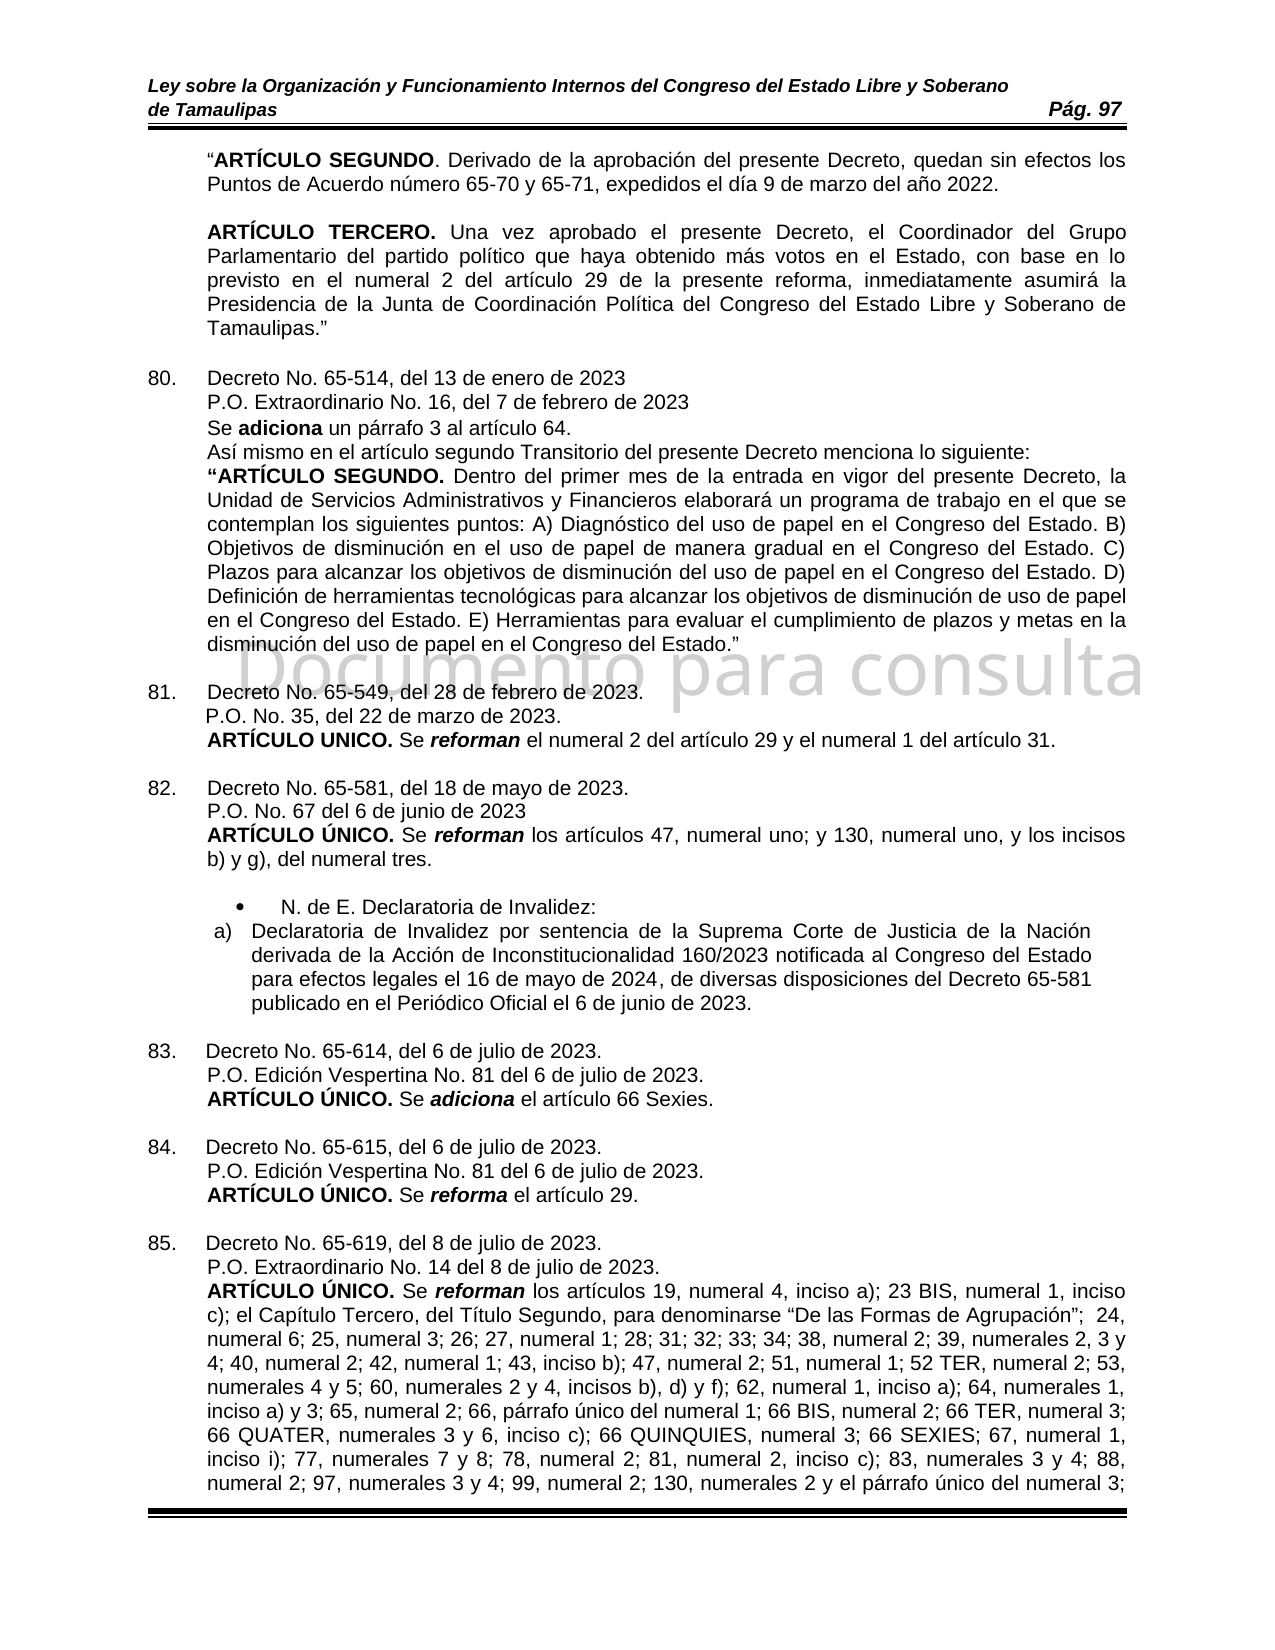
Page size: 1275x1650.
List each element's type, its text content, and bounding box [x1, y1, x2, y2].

text P.O. No. 35, del 22 de marzo de 2023. [148, 703, 1127, 727]
text P.O. Edición Vespertina No. 81 del 6 de julio de 2023. [207, 1159, 1127, 1183]
text Así mismo en el artículo segundo Transitorio del presente Decreto menciona lo siguiente: [148, 440, 1127, 464]
text 85. Decreto No. 65-619, del 8 de julio de 2023. [148, 1231, 1127, 1255]
text 84. Decreto No. 65-615, del 6 de julio de 2023. [148, 1135, 1127, 1159]
text ARTÍCULO TERCERO. Una vez aprobado el presente Decreto, el Coordinador del Grupo Parlamentario del partido político que haya obtenido más votos en el Estado, con base en lo previsto en el numeral 2 del artículo 29 de la presente reforma, inmediatamente asumirá la Presidencia de la Junta de Coordinación Política del Congreso del Estado Libre y Soberano de Tamaulipas.” [148, 219, 1127, 339]
list Declaratoria de Invalidez por sentencia de la Suprema Corte de Justicia de la Nación derivada de la Acción de Inconstitucionalidad 160/2023 notificada al Congreso del Estado para efectos legales el 16 de mayo de 2024, de diversas disposiciones del Decreto 65-581 publicado en el Periódico Oficial el 6 de junio de 2023. [214, 919, 1093, 1015]
text ARTÍCULO ÚNICO. Se adiciona el artículo 66 Sexies. [207, 1087, 1127, 1111]
text 81. Decreto No. 65-549, del 28 de febrero de 2023. [148, 679, 1127, 703]
text 83. Decreto No. 65-614, del 6 de julio de 2023. [148, 1039, 1127, 1063]
text P.O. No. 67 del 6 de junio de 2023 [207, 799, 1127, 823]
text 80. Decreto No. 65-514, del 13 de enero de 2023 [148, 366, 1127, 390]
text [207, 1279, 1127, 1494]
text “ARTÍCULO SEGUNDO. Derivado de la aprobación del presente Decreto, quedan sin efectos los Puntos de Acuerdo número 65-70 y 65-71, expedidos el día 9 de marzo del año 2022. [148, 148, 1127, 196]
text ARTÍCULO UNICO. Se reforman el numeral 2 del artículo 29 y el numeral 1 del artículo 31. [148, 727, 1127, 751]
text ARTÍCULO ÚNICO. Se reforma el artículo 29. [207, 1183, 1127, 1207]
text “ARTÍCULO SEGUNDO. Dentro del primer mes de la entrada en vigor del presente Decreto, la Unidad de Servicios Administrativos y Financieros elaborará un programa de trabajo en el que se contemplan los siguientes puntos: A) Diagnóstico del uso de papel en el Congreso del Estado. B) Objetivos de disminución en el uso de papel de manera gradual en el Congreso del Estado. C) Plazos para alcanzar los objetivos de disminución del uso de papel en el Congreso del Estado. D) Definición de herramientas tecnológicas para alcanzar los objetivos de disminución de uso de papel en el Congreso del Estado. E) Herramientas para evaluar el cumplimiento de plazos y metas en la disminución del uso de papel en el Congreso del Estado.” [207, 464, 1127, 656]
text 82. Decreto No. 65-581, del 18 de mayo de 2023. [148, 775, 1127, 799]
list N. de E. Declaratoria de Invalidez: [236, 895, 1127, 919]
text P.O. Extraordinario No. 16, del 7 de febrero de 2023 [148, 390, 1127, 414]
text ARTÍCULO ÚNICO. Se reforman los artículos 47, numeral uno; y 130, numeral uno, y los incisos b) y g), del numeral tres. [207, 823, 1127, 871]
text P.O. Extraordinario No. 14 del 8 de julio de 2023. [207, 1255, 1127, 1279]
text Se adiciona un párrafo 3 al artículo 64. [148, 416, 1127, 440]
text P.O. Edición Vespertina No. 81 del 6 de julio de 2023. [207, 1063, 1127, 1087]
